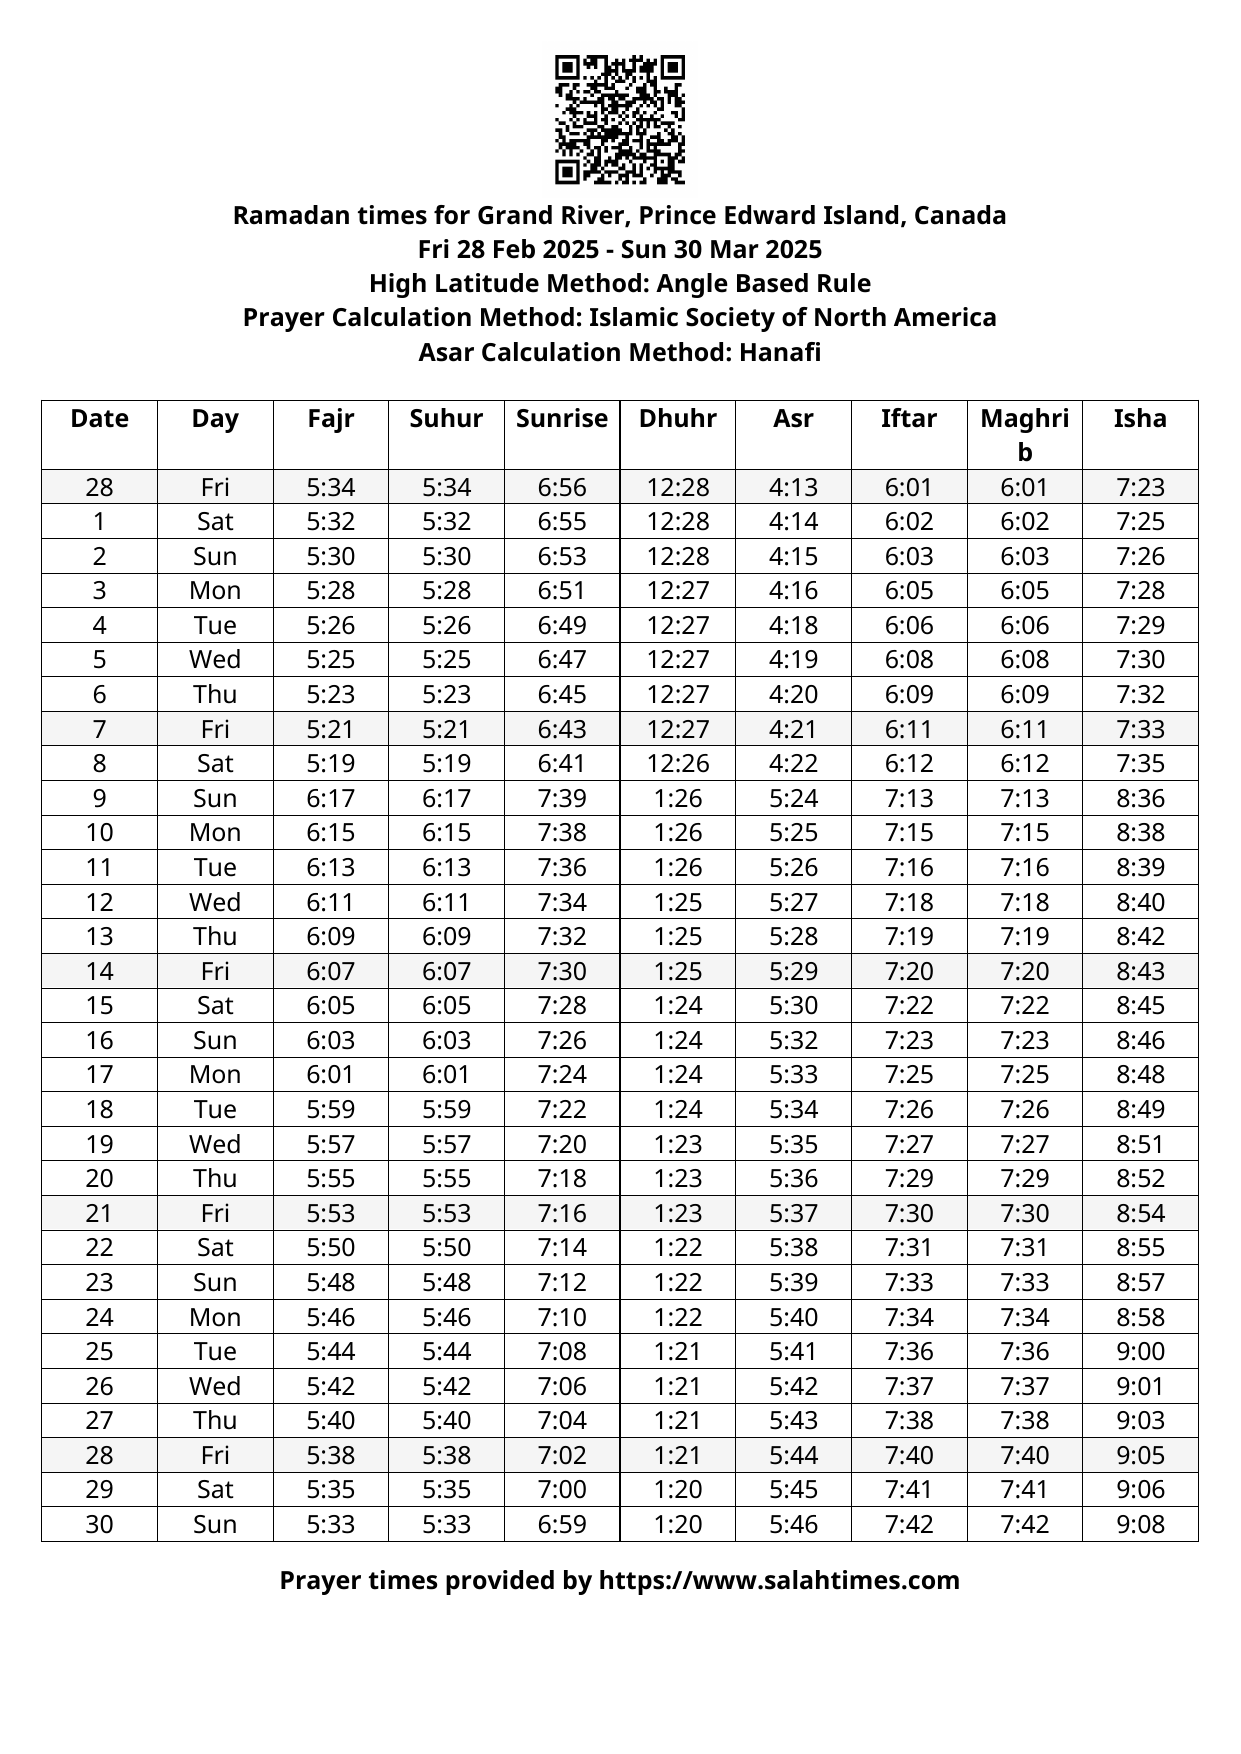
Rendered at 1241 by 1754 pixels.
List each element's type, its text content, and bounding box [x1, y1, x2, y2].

table_cell 5:44 [736, 1438, 851, 1472]
table_cell 7:12 [505, 1265, 619, 1299]
table_cell 6:08 [852, 643, 967, 676]
table_cell Sat [158, 1473, 273, 1506]
table_cell 6:41 [505, 746, 619, 780]
table_cell Tue [158, 850, 273, 884]
table_cell 5:38 [736, 1231, 851, 1264]
table_cell 7:23 [852, 1023, 967, 1057]
table_cell 7:20 [505, 1127, 619, 1160]
table_cell 6:15 [274, 816, 388, 849]
table_cell 7:29 [852, 1161, 967, 1195]
table_cell Sat [158, 504, 273, 538]
table_cell 5:44 [274, 1334, 388, 1368]
table_cell 5:50 [389, 1231, 504, 1264]
table_cell 1:20 [621, 1507, 735, 1541]
table_cell Sun [158, 1507, 273, 1541]
table_cell Sun [158, 781, 273, 814]
table_cell 5:25 [274, 643, 388, 676]
table_cell 7:23 [968, 1023, 1082, 1057]
table_cell 7:36 [968, 1334, 1082, 1368]
table_cell 6:17 [274, 781, 388, 814]
table_cell 1:21 [621, 1438, 735, 1472]
table_cell 7:25 [852, 1058, 967, 1091]
table_cell 5:35 [274, 1473, 388, 1506]
table_cell 6:02 [968, 504, 1082, 538]
table_cell 6:43 [505, 712, 619, 745]
table_cell 13 [42, 919, 157, 953]
table_cell 7:19 [852, 919, 967, 953]
table_cell 5:55 [274, 1161, 388, 1195]
table_cell 5:34 [389, 470, 504, 503]
table_cell 5:38 [274, 1438, 388, 1472]
table_cell 5:44 [389, 1334, 504, 1368]
table_cell 9:01 [1083, 1369, 1198, 1402]
table_cell 28 [42, 470, 157, 503]
table_cell Tue [158, 1092, 273, 1126]
table_cell 4:19 [736, 643, 851, 676]
table_cell 7:30 [852, 1196, 967, 1229]
table_cell 10 [42, 816, 157, 849]
table_cell 7:32 [505, 919, 619, 953]
table_cell 26 [42, 1369, 157, 1402]
table_cell 6:06 [852, 608, 967, 642]
table_cell 5:50 [274, 1231, 388, 1264]
table_cell 12:27 [621, 574, 735, 607]
table_cell 6:47 [505, 643, 619, 676]
table_cell 6:03 [389, 1023, 504, 1057]
table_cell 1:25 [621, 885, 735, 918]
table_cell Thu [158, 677, 273, 711]
table_header Date [42, 401, 157, 469]
table_cell 5:59 [389, 1092, 504, 1126]
table_cell 1:23 [621, 1196, 735, 1229]
table_cell 5:42 [736, 1369, 851, 1402]
table_cell 5:26 [274, 608, 388, 642]
table_cell 1:24 [621, 1058, 735, 1091]
table_cell 6:09 [389, 919, 504, 953]
table_cell 5:53 [389, 1196, 504, 1229]
table_cell 5 [42, 643, 157, 676]
table_cell 21 [42, 1196, 157, 1229]
table_cell 6:03 [968, 539, 1082, 572]
table_cell Mon [158, 1300, 273, 1333]
table_cell 7:33 [1083, 712, 1198, 745]
table_cell 7:41 [968, 1473, 1082, 1506]
table_cell 7:18 [505, 1161, 619, 1195]
table_cell 6:07 [389, 954, 504, 987]
table_cell 7:18 [968, 885, 1082, 918]
table_cell 16 [42, 1023, 157, 1057]
table_cell 7:30 [505, 954, 619, 987]
table_cell 5:19 [389, 746, 504, 780]
table_cell 28 [42, 1438, 157, 1472]
table_cell 5:28 [274, 574, 388, 607]
table_cell 2 [42, 539, 157, 572]
table_cell 1:22 [621, 1300, 735, 1333]
table_cell 1:23 [621, 1161, 735, 1195]
table_cell 6:51 [505, 574, 619, 607]
table_cell 5:59 [274, 1092, 388, 1126]
table_cell 8:46 [1083, 1023, 1198, 1057]
table_cell 9:00 [1083, 1334, 1198, 1368]
table_cell 6:01 [968, 470, 1082, 503]
table_cell 17 [42, 1058, 157, 1091]
text Ramadan times for Grand River, Prince Edward Island, Canada [42, 198, 1198, 232]
table_cell 4:18 [736, 608, 851, 642]
table_cell 8:36 [1083, 781, 1198, 814]
table_cell 1:26 [621, 816, 735, 849]
table_cell Fri [158, 1196, 273, 1229]
table_cell 6:55 [505, 504, 619, 538]
table_cell 4:14 [736, 504, 851, 538]
table_cell 5:19 [274, 746, 388, 780]
table_cell Fri [158, 1438, 273, 1472]
table_cell 5:46 [736, 1507, 851, 1541]
table_cell 5:25 [736, 816, 851, 849]
table_cell 5:35 [736, 1127, 851, 1160]
table_cell 5:25 [389, 643, 504, 676]
table_cell 6:11 [389, 885, 504, 918]
table_cell 5:40 [274, 1404, 388, 1437]
table_cell 7:08 [505, 1334, 619, 1368]
table_cell 6:09 [274, 919, 388, 953]
table_cell 7:26 [968, 1092, 1082, 1126]
table_cell 4:22 [736, 746, 851, 780]
table_cell Sat [158, 1231, 273, 1264]
table_cell 7:25 [968, 1058, 1082, 1091]
table_cell 7:02 [505, 1438, 619, 1472]
table_cell 27 [42, 1404, 157, 1437]
table_header Maghrib [968, 401, 1082, 469]
table_cell 8:58 [1083, 1300, 1198, 1333]
table_cell 7:42 [968, 1507, 1082, 1541]
table_cell 8:42 [1083, 919, 1198, 953]
table_cell Thu [158, 1404, 273, 1437]
table_cell 6:05 [389, 989, 504, 1022]
table_cell 7:34 [505, 885, 619, 918]
table_cell 23 [42, 1265, 157, 1299]
table_cell 7:38 [852, 1404, 967, 1437]
table_cell 6:11 [968, 712, 1082, 745]
table_cell 6:15 [389, 816, 504, 849]
table_cell 5:48 [389, 1265, 504, 1299]
table_cell 3 [42, 574, 157, 607]
table_cell 6:12 [852, 746, 967, 780]
table_cell Wed [158, 1369, 273, 1402]
table_cell 6:56 [505, 470, 619, 503]
table_cell 6:13 [389, 850, 504, 884]
table_cell 12:27 [621, 643, 735, 676]
table_cell 8:48 [1083, 1058, 1198, 1091]
table_cell 4:21 [736, 712, 851, 745]
table_cell 5:35 [389, 1473, 504, 1506]
table_cell 5:48 [274, 1265, 388, 1299]
table_cell Mon [158, 574, 273, 607]
text Fri 28 Feb 2025 - Sun 30 Mar 2025 [42, 232, 1198, 266]
table_cell 14 [42, 954, 157, 987]
table_cell 6:53 [505, 539, 619, 572]
table_header Suhur [389, 401, 504, 469]
table_cell 8 [42, 746, 157, 780]
table_cell 6:11 [274, 885, 388, 918]
table_cell 6:49 [505, 608, 619, 642]
table_cell 7:00 [505, 1473, 619, 1506]
table_cell 7:38 [505, 816, 619, 849]
table_cell Fri [158, 954, 273, 987]
table_cell 1:23 [621, 1127, 735, 1160]
table_cell 7:32 [1083, 677, 1198, 711]
table_cell 6:09 [968, 677, 1082, 711]
picture [542, 41, 699, 198]
table_cell 6:03 [852, 539, 967, 572]
table_cell 6:07 [274, 954, 388, 987]
table_cell 7:36 [505, 850, 619, 884]
table_cell 7:41 [852, 1473, 967, 1506]
table_cell 22 [42, 1231, 157, 1264]
table_cell 7:34 [968, 1300, 1082, 1333]
table_cell 8:43 [1083, 954, 1198, 987]
table_cell 5:26 [736, 850, 851, 884]
table_cell 5:41 [736, 1334, 851, 1368]
table_cell 8:40 [1083, 885, 1198, 918]
table_cell 1:24 [621, 989, 735, 1022]
table_cell 5:33 [389, 1507, 504, 1541]
table_cell Mon [158, 1058, 273, 1091]
table_cell 5:23 [274, 677, 388, 711]
table_cell 7:18 [852, 885, 967, 918]
table_cell 7:31 [968, 1231, 1082, 1264]
table_cell 7 [42, 712, 157, 745]
table_cell Mon [158, 816, 273, 849]
table_cell Fri [158, 470, 273, 503]
table_cell 5:33 [274, 1507, 388, 1541]
table_cell Thu [158, 1161, 273, 1195]
table_cell 5:28 [389, 574, 504, 607]
table_cell 12:28 [621, 539, 735, 572]
table_cell 7:38 [968, 1404, 1082, 1437]
table_cell 5:23 [389, 677, 504, 711]
table_cell 8:57 [1083, 1265, 1198, 1299]
table_cell 7:33 [968, 1265, 1082, 1299]
table_cell 5:40 [736, 1300, 851, 1333]
table_cell 4:15 [736, 539, 851, 572]
table_cell 8:51 [1083, 1127, 1198, 1160]
table_cell 6:09 [852, 677, 967, 711]
table_cell 30 [42, 1507, 157, 1541]
table_cell 1:21 [621, 1369, 735, 1402]
table_cell 1:25 [621, 954, 735, 987]
table_cell 7:22 [852, 989, 967, 1022]
table_cell 7:27 [968, 1127, 1082, 1160]
table_cell 1:21 [621, 1334, 735, 1368]
table_cell 7:25 [1083, 504, 1198, 538]
table_cell 19 [42, 1127, 157, 1160]
table_cell 1:22 [621, 1265, 735, 1299]
table_cell 8:49 [1083, 1092, 1198, 1126]
table_cell 5:45 [736, 1473, 851, 1506]
table_cell 1:22 [621, 1231, 735, 1264]
table_cell Sun [158, 1023, 273, 1057]
table_cell 12:27 [621, 608, 735, 642]
table_cell 7:13 [852, 781, 967, 814]
table_cell 6:17 [389, 781, 504, 814]
table_cell Thu [158, 919, 273, 953]
table_header Dhuhr [621, 401, 735, 469]
table_cell 7:37 [968, 1369, 1082, 1402]
table_cell 6 [42, 677, 157, 711]
table_cell 5:32 [736, 1023, 851, 1057]
table_cell 7:39 [505, 781, 619, 814]
table_cell 7:30 [1083, 643, 1198, 676]
table_cell 6:12 [968, 746, 1082, 780]
table_cell 7:04 [505, 1404, 619, 1437]
table_cell 1:24 [621, 1092, 735, 1126]
table_cell 8:52 [1083, 1161, 1198, 1195]
table_cell 5:55 [389, 1161, 504, 1195]
table_cell 7:15 [852, 816, 967, 849]
table_cell 8:38 [1083, 816, 1198, 849]
table_cell 5:42 [274, 1369, 388, 1402]
table_cell 5:46 [389, 1300, 504, 1333]
table_cell 6:03 [274, 1023, 388, 1057]
table_cell 8:54 [1083, 1196, 1198, 1229]
table_cell Wed [158, 885, 273, 918]
table_cell 6:02 [852, 504, 967, 538]
text Asar Calculation Method: Hanafi [42, 334, 1198, 368]
table_cell 7:26 [852, 1092, 967, 1126]
table_cell 11 [42, 850, 157, 884]
table_cell 7:20 [968, 954, 1082, 987]
table_cell 12:26 [621, 746, 735, 780]
table_cell 4:16 [736, 574, 851, 607]
table_cell 5:30 [274, 539, 388, 572]
table_cell 7:19 [968, 919, 1082, 953]
table_cell 8:55 [1083, 1231, 1198, 1264]
table_cell 5:38 [389, 1438, 504, 1472]
table_cell 9 [42, 781, 157, 814]
table_cell 1:26 [621, 850, 735, 884]
table_cell 7:40 [852, 1438, 967, 1472]
table_cell Fri [158, 712, 273, 745]
table_cell 5:53 [274, 1196, 388, 1229]
table_header Day [158, 401, 273, 469]
table_cell 7:37 [852, 1369, 967, 1402]
table_cell 7:26 [505, 1023, 619, 1057]
table_cell 5:43 [736, 1404, 851, 1437]
table_cell 7:13 [968, 781, 1082, 814]
table_cell 5:34 [274, 470, 388, 503]
table_cell 9:08 [1083, 1507, 1198, 1541]
table_cell 12:28 [621, 504, 735, 538]
table_cell 29 [42, 1473, 157, 1506]
table_cell 4:20 [736, 677, 851, 711]
table_cell 12:27 [621, 712, 735, 745]
table_cell 7:27 [852, 1127, 967, 1160]
table_cell 5:27 [736, 885, 851, 918]
table_cell 24 [42, 1300, 157, 1333]
table_cell 6:01 [389, 1058, 504, 1091]
table_cell 1:20 [621, 1473, 735, 1506]
table_cell Sun [158, 1265, 273, 1299]
table_header Sunrise [505, 401, 619, 469]
table_cell 1:24 [621, 1023, 735, 1057]
table_cell 5:57 [274, 1127, 388, 1160]
table_cell 1:25 [621, 919, 735, 953]
table_cell 7:26 [1083, 539, 1198, 572]
table_cell 5:29 [736, 954, 851, 987]
table_cell 7:14 [505, 1231, 619, 1264]
table_cell 7:24 [505, 1058, 619, 1091]
table_cell 7:16 [505, 1196, 619, 1229]
table_cell 6:05 [852, 574, 967, 607]
table_cell Sun [158, 539, 273, 572]
table_cell 5:32 [274, 504, 388, 538]
text High Latitude Method: Angle Based Rule [42, 266, 1198, 300]
table_cell 7:16 [968, 850, 1082, 884]
table_header Fajr [274, 401, 388, 469]
table_cell Tue [158, 608, 273, 642]
table_cell 7:29 [1083, 608, 1198, 642]
table_cell 4 [42, 608, 157, 642]
table_cell Sat [158, 989, 273, 1022]
table_cell 15 [42, 989, 157, 1022]
table_cell 6:59 [505, 1507, 619, 1541]
table_header Iftar [852, 401, 967, 469]
table_cell 5:24 [736, 781, 851, 814]
table_cell 7:28 [1083, 574, 1198, 607]
table_cell 5:40 [389, 1404, 504, 1437]
table_cell 7:22 [505, 1092, 619, 1126]
table_cell 5:46 [274, 1300, 388, 1333]
table_cell 7:40 [968, 1438, 1082, 1472]
table_cell 6:13 [274, 850, 388, 884]
table_cell 4:13 [736, 470, 851, 503]
table_cell 7:34 [852, 1300, 967, 1333]
table_cell 9:06 [1083, 1473, 1198, 1506]
table_cell 7:31 [852, 1231, 967, 1264]
table_cell 12:27 [621, 677, 735, 711]
table_cell 7:36 [852, 1334, 967, 1368]
table_cell 5:32 [389, 504, 504, 538]
table_cell 7:42 [852, 1507, 967, 1541]
table_cell 9:03 [1083, 1404, 1198, 1437]
table_cell 6:01 [274, 1058, 388, 1091]
table_cell 7:30 [968, 1196, 1082, 1229]
table_cell 6:01 [852, 470, 967, 503]
table_cell 7:06 [505, 1369, 619, 1402]
table_cell 7:22 [968, 989, 1082, 1022]
table_cell 5:28 [736, 919, 851, 953]
table_cell 12 [42, 885, 157, 918]
table_cell 7:10 [505, 1300, 619, 1333]
table_cell 7:29 [968, 1161, 1082, 1195]
table_cell 9:05 [1083, 1438, 1198, 1472]
table_cell 5:36 [736, 1161, 851, 1195]
table_cell 5:57 [389, 1127, 504, 1160]
table_cell 6:11 [852, 712, 967, 745]
table_cell 7:23 [1083, 470, 1198, 503]
table_cell 1:21 [621, 1404, 735, 1437]
table_cell 6:08 [968, 643, 1082, 676]
table_cell 5:21 [274, 712, 388, 745]
table_header Asr [736, 401, 851, 469]
table_cell 5:34 [736, 1092, 851, 1126]
table_cell 8:39 [1083, 850, 1198, 884]
table_cell 6:45 [505, 677, 619, 711]
table_cell 5:42 [389, 1369, 504, 1402]
table_cell 5:33 [736, 1058, 851, 1091]
table_cell 7:16 [852, 850, 967, 884]
table_cell 5:26 [389, 608, 504, 642]
table_cell 6:05 [274, 989, 388, 1022]
text Prayer times provided by https://www.salahtimes.com [42, 1563, 1198, 1597]
table_cell 7:35 [1083, 746, 1198, 780]
text Prayer Calculation Method: Islamic Society of North America [42, 300, 1198, 334]
table_cell 1:26 [621, 781, 735, 814]
table_cell Wed [158, 1127, 273, 1160]
table_cell 8:45 [1083, 989, 1198, 1022]
table_header Isha [1083, 401, 1198, 469]
table_cell 5:30 [389, 539, 504, 572]
table_cell 5:30 [736, 989, 851, 1022]
table_cell 12:28 [621, 470, 735, 503]
table_cell 7:28 [505, 989, 619, 1022]
table_cell Wed [158, 643, 273, 676]
table_cell 20 [42, 1161, 157, 1195]
table_cell 25 [42, 1334, 157, 1368]
table_cell Tue [158, 1334, 273, 1368]
table_cell 5:21 [389, 712, 504, 745]
table_cell Sat [158, 746, 273, 780]
table_cell 1 [42, 504, 157, 538]
table_cell 6:05 [968, 574, 1082, 607]
table_cell 7:20 [852, 954, 967, 987]
table_cell 5:39 [736, 1265, 851, 1299]
table_cell 5:37 [736, 1196, 851, 1229]
table_cell 7:33 [852, 1265, 967, 1299]
table_cell 7:15 [968, 816, 1082, 849]
table_cell 6:06 [968, 608, 1082, 642]
table_cell 18 [42, 1092, 157, 1126]
